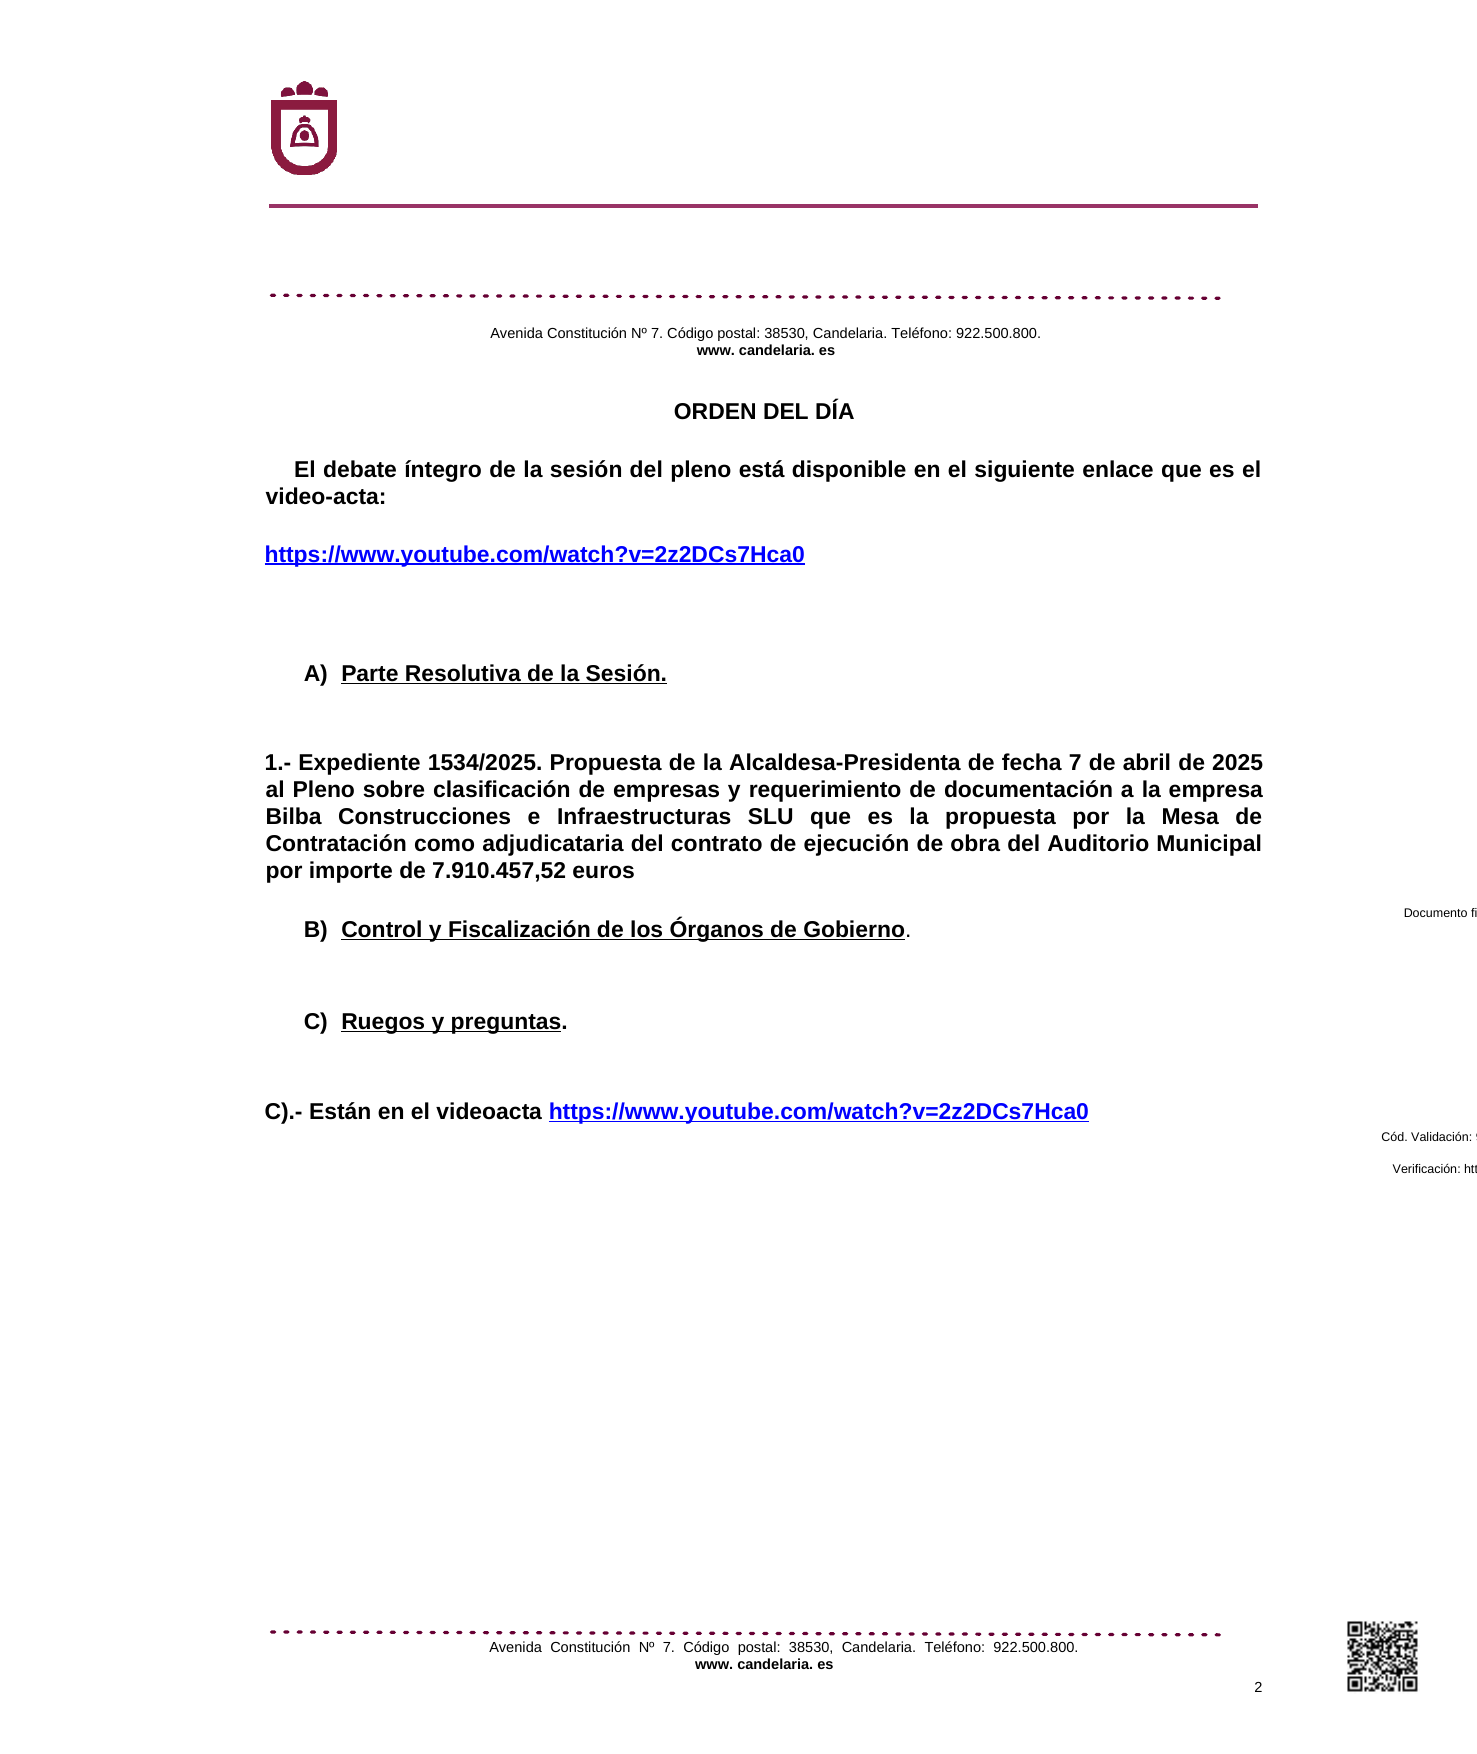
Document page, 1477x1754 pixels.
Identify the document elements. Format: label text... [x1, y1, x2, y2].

text 1.- Expediente 1534/2025. Propuesta de la Alcaldesa-Presidenta de fecha 7 de abril de 2025 al Pleno sobre clasificación de empresas y requerimiento de documentación a la empresa Bilba Construcciones e Infraestructuras SLU que es la propuesta por la Mesa de Contratación como adjudicataria del contrato de ejecución de obra del Auditorio Municipal por importe de 7.910.457,52 euros [264, 749, 1263, 884]
text C).- Están en el videoacta https://www.youtube.com/watch?v=2z2DCs7Hca0 [264, 1098, 1268, 1124]
text Avenida Constitución Nº 7. Código postal: 38530, Candelaria. Teléfono: 922.500.800. www. candelaria. es [471, 325, 1061, 358]
text https://www.youtube.com/watch?v=2z2DCs7Hca0 [264, 541, 1268, 567]
text El debate íntegro de la sesión del pleno está disponible en el siguiente enlace que es el video-acta: [264, 456, 1263, 509]
list Parte Resolutiva de la Sesión. [303, 660, 1268, 686]
picture [271, 81, 337, 175]
picture [1346, 1620, 1420, 1694]
subtitle ORDEN DEL DÍA [266, 398, 1262, 424]
list Ruegos y preguntas. [303, 1006, 1268, 1035]
list Control y Fiscalización de los Órganos de Gobierno. [303, 914, 1268, 943]
